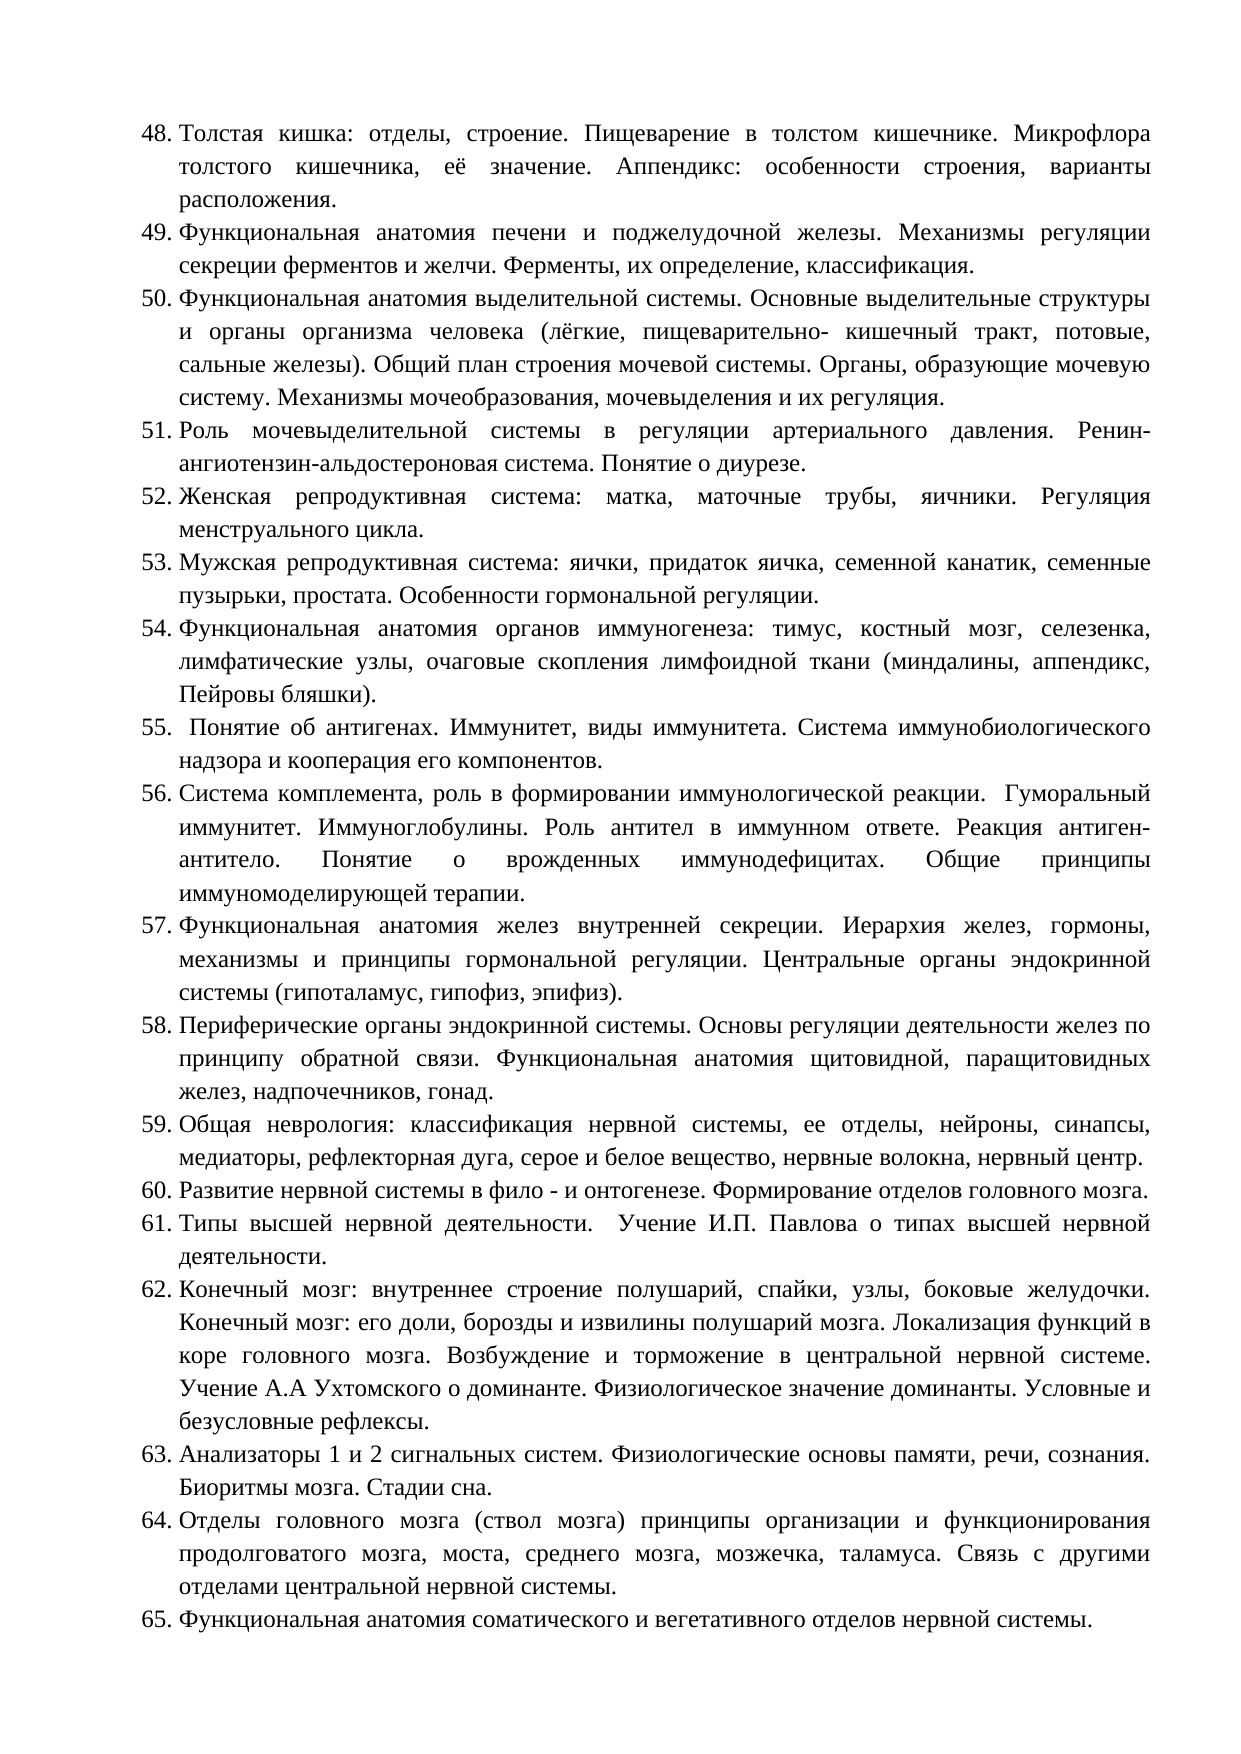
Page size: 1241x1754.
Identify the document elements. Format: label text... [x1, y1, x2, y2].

list Система комплемента, роль в формировании иммунологической реакции. Гуморальный иммунитет. Иммуноглобулины. Роль антител в иммунном ответе. Реакция антиген- антитело. Понятие о врожденных иммунодефицитах. Общие принципы иммуномоделирующей терапии. [141, 778, 1152, 906]
list Мужская репродуктивная система: яички, придаток яичка, семенной канатик, семенные пузырьки, простата. Особенности гормональной регуляции. [141, 547, 1152, 609]
list Функциональная анатомия желез внутренней секреции. Иерархия желез, гормоны, механизмы и принципы гормональной регуляции. Центральные органы эндокринной системы (гипоталамус, гипофиз, эпифиз). [141, 911, 1152, 1005]
list Толстая кишка: отделы, строение. Пищеварение в толстом кишечнике. Микрофлора толстого кишечника, её значение. Аппендикс: особенности строения, варианты расположения. [141, 118, 1152, 213]
list Отделы головного мозга (ствол мозга) принципы организации и функционирования продолговатого мозга, моста, среднего мозга, мозжечка, таламуса. Связь с другими отделами центральной нервной системы. [141, 1505, 1152, 1600]
list Конечный мозг: внутреннее строение полушарий, спайки, узлы, боковые желудочки. Конечный мозг: его доли, борозды и извилины полушарий мозга. Локализация функций в коре головного мозга. Возбуждение и торможение в центральной нервной системе. Учение А.А Ухтомского о доминанте. Физиологическое значение доминанты. Условные и безусловные рефлексы. [141, 1274, 1152, 1435]
list Анализаторы 1 и 2 сигнальных систем. Физиологические основы памяти, речи, сознания. Биоритмы мозга. Стадии сна. [141, 1439, 1152, 1501]
list Периферические органы эндокринной системы. Основы регуляции деятельности желез по принципу обратной связи. Функциональная анатомия щитовидной, паращитовидных желез, надпочечников, гонад. [141, 1010, 1152, 1104]
list Типы высшей нервной деятельности. Учение И.П. Павлова о типах высшей нервной деятельности. [141, 1208, 1152, 1269]
list Понятие об антигенах. Иммунитет, виды иммунитета. Система иммунобиологического надзора и кооперация его компонентов. [141, 712, 1152, 774]
list Функциональная анатомия выделительной системы. Основные выделительные структуры и органы организма человека (лёгкие, пищеварительно- кишечный тракт, потовые, сальные железы). Общий план строения мочевой системы. Органы, образующие мочевую систему. Механизмы мочеобразования, мочевыделения и их регуляция. [141, 283, 1152, 411]
list Роль мочевыделительной системы в регуляции артериального давления. Ренин-ангиотензин-альдостероновая система. Понятие о диурезе. [141, 415, 1152, 477]
list Функциональная анатомия печени и поджелудочной железы. Механизмы регуляции секреции ферментов и желчи. Ферменты, их определение, классификация. [141, 217, 1152, 279]
list Женская репродуктивная система: матка, маточные трубы, яичники. Регуляция менструального цикла. [141, 481, 1152, 543]
list Функциональная анатомия соматического и вегетативного отделов нервной системы. [141, 1604, 1152, 1633]
list Развитие нервной системы в фило - и онтогенезе. Формирование отделов головного мозга. [141, 1175, 1152, 1203]
list Функциональная анатомия органов иммуногенеза: тимус, костный мозг, селезенка, лимфатические узлы, очаговые скопления лимфоидной ткани (миндалины, аппендикс, Пейровы бляшки). [141, 613, 1152, 708]
list Общая неврология: классификация нервной системы, ее отделы, нейроны, синапсы, медиаторы, рефлекторная дуга, серое и белое вещество, нервные волокна, нервный центр. [141, 1109, 1152, 1171]
